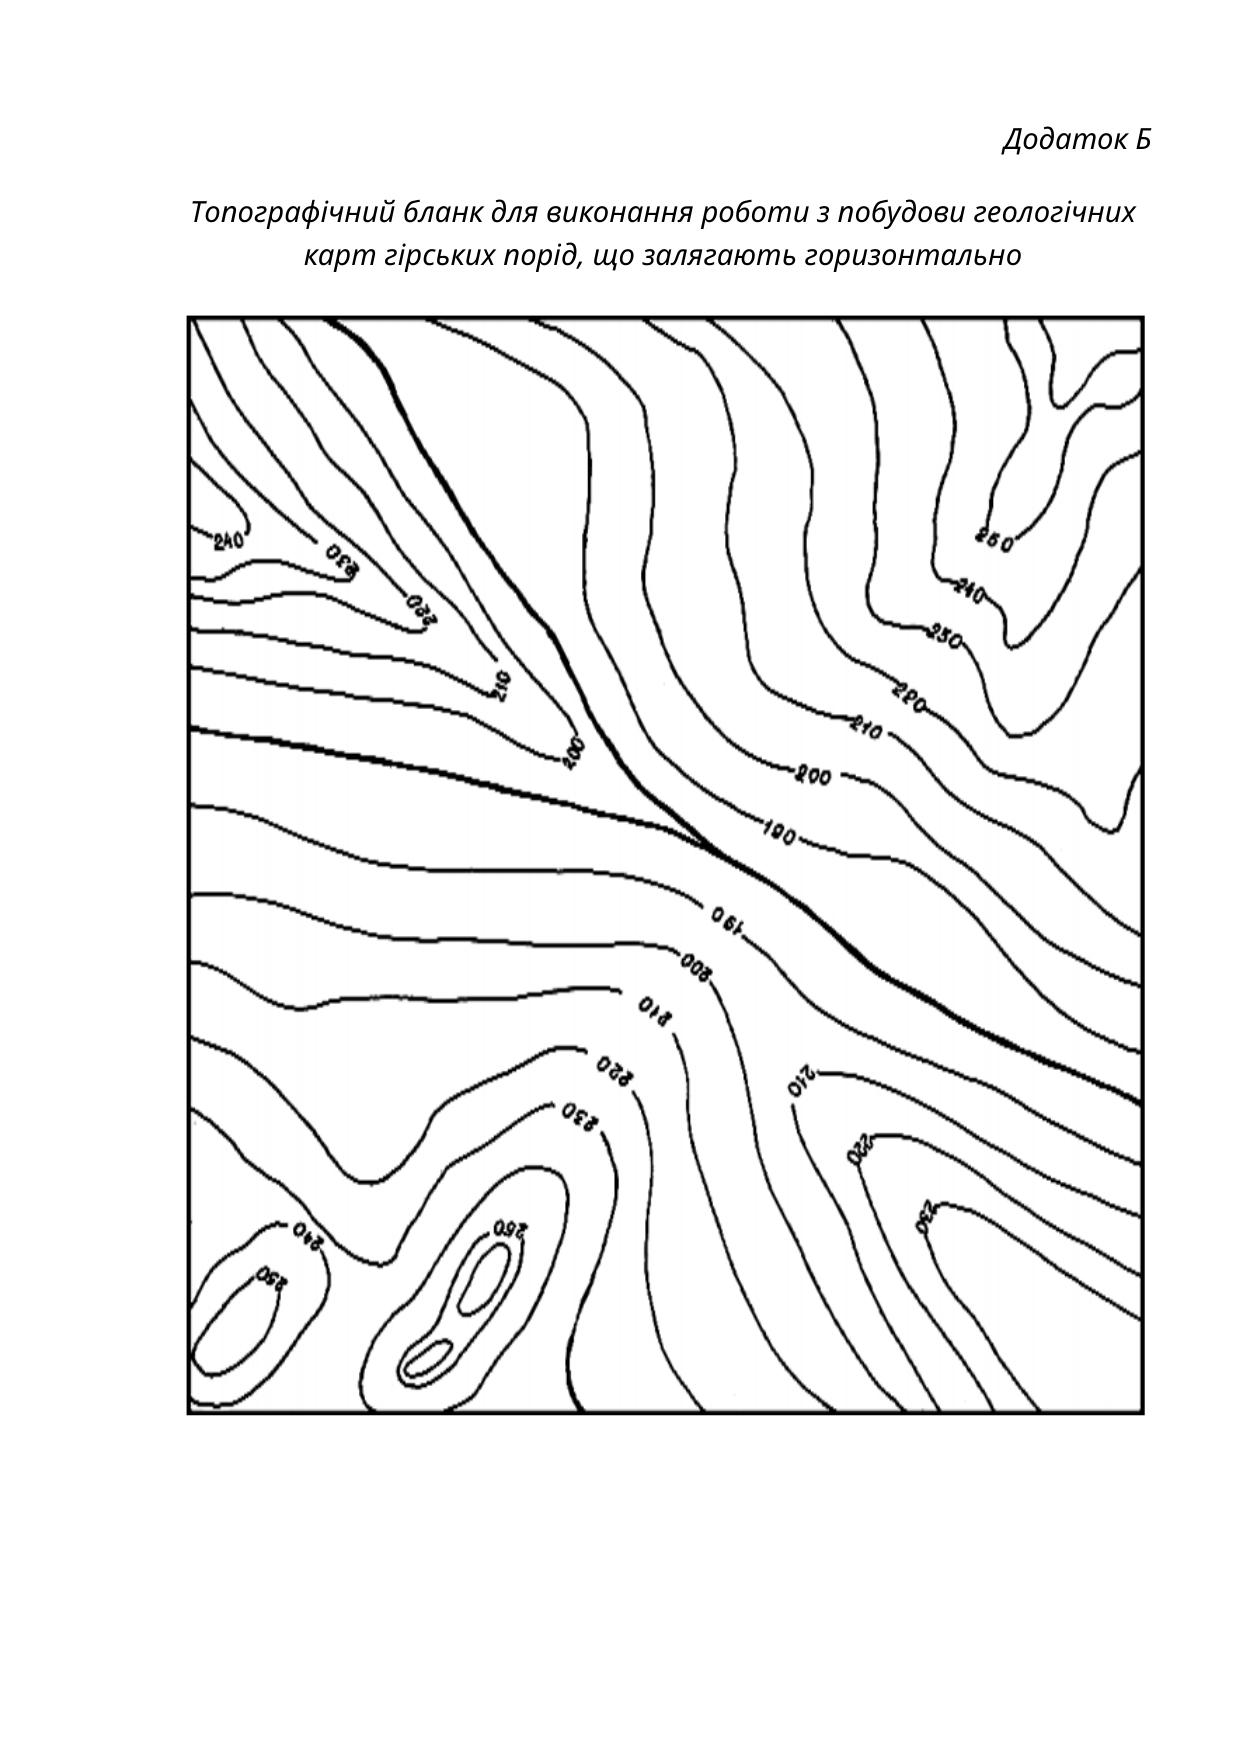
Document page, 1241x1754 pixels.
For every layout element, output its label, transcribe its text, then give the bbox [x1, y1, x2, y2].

text Топографічний бланк для виконання роботи з побудови геологічних карт гірських порід, що залягають горизонтально [177, 191, 1152, 274]
text Додаток Б [177, 118, 1152, 158]
picture [177, 307, 1152, 1421]
